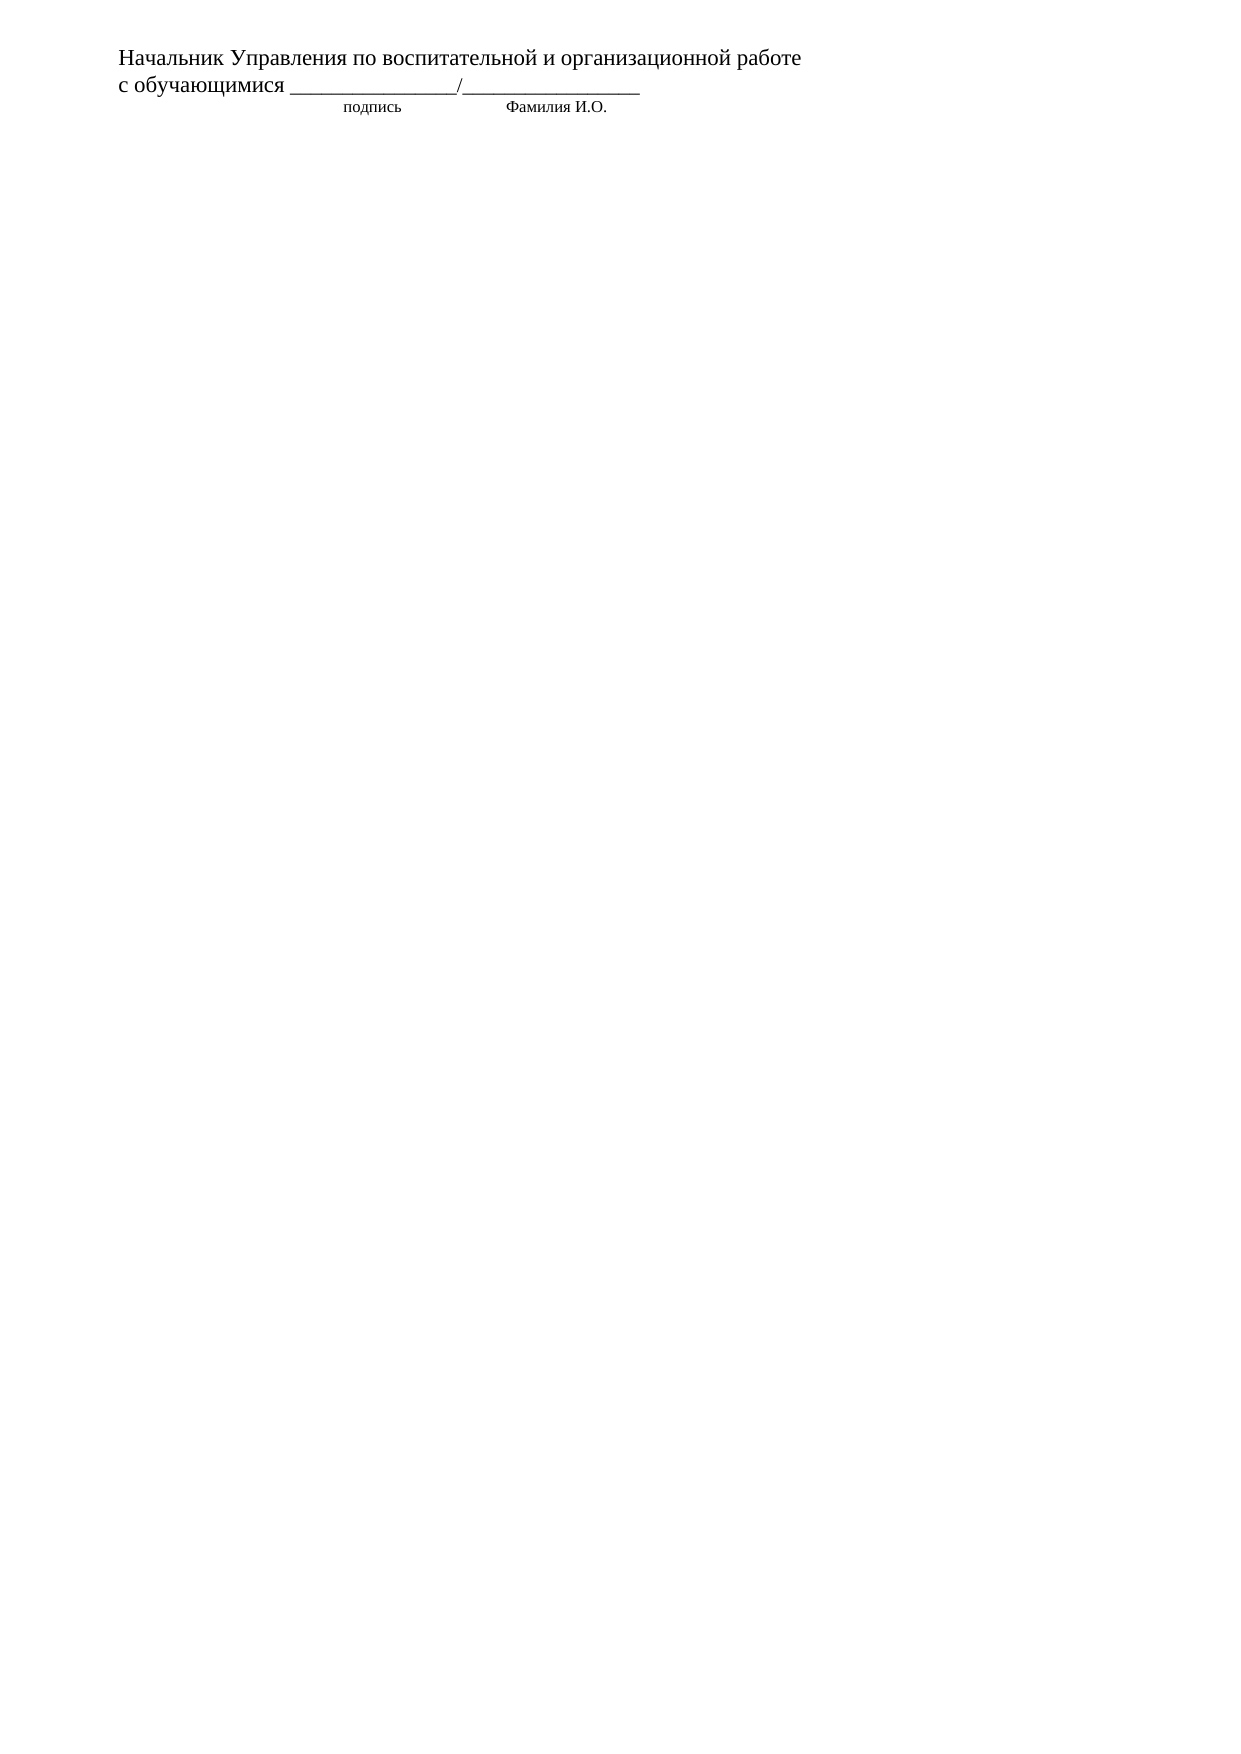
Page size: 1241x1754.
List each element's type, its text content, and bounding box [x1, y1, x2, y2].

text с обучающимися ________________/_________________ [118, 71, 1152, 97]
text Начальник Управления по воспитательной и организационной работе [118, 44, 1152, 71]
text подпись Фамилия И.О. [192, 97, 1137, 116]
